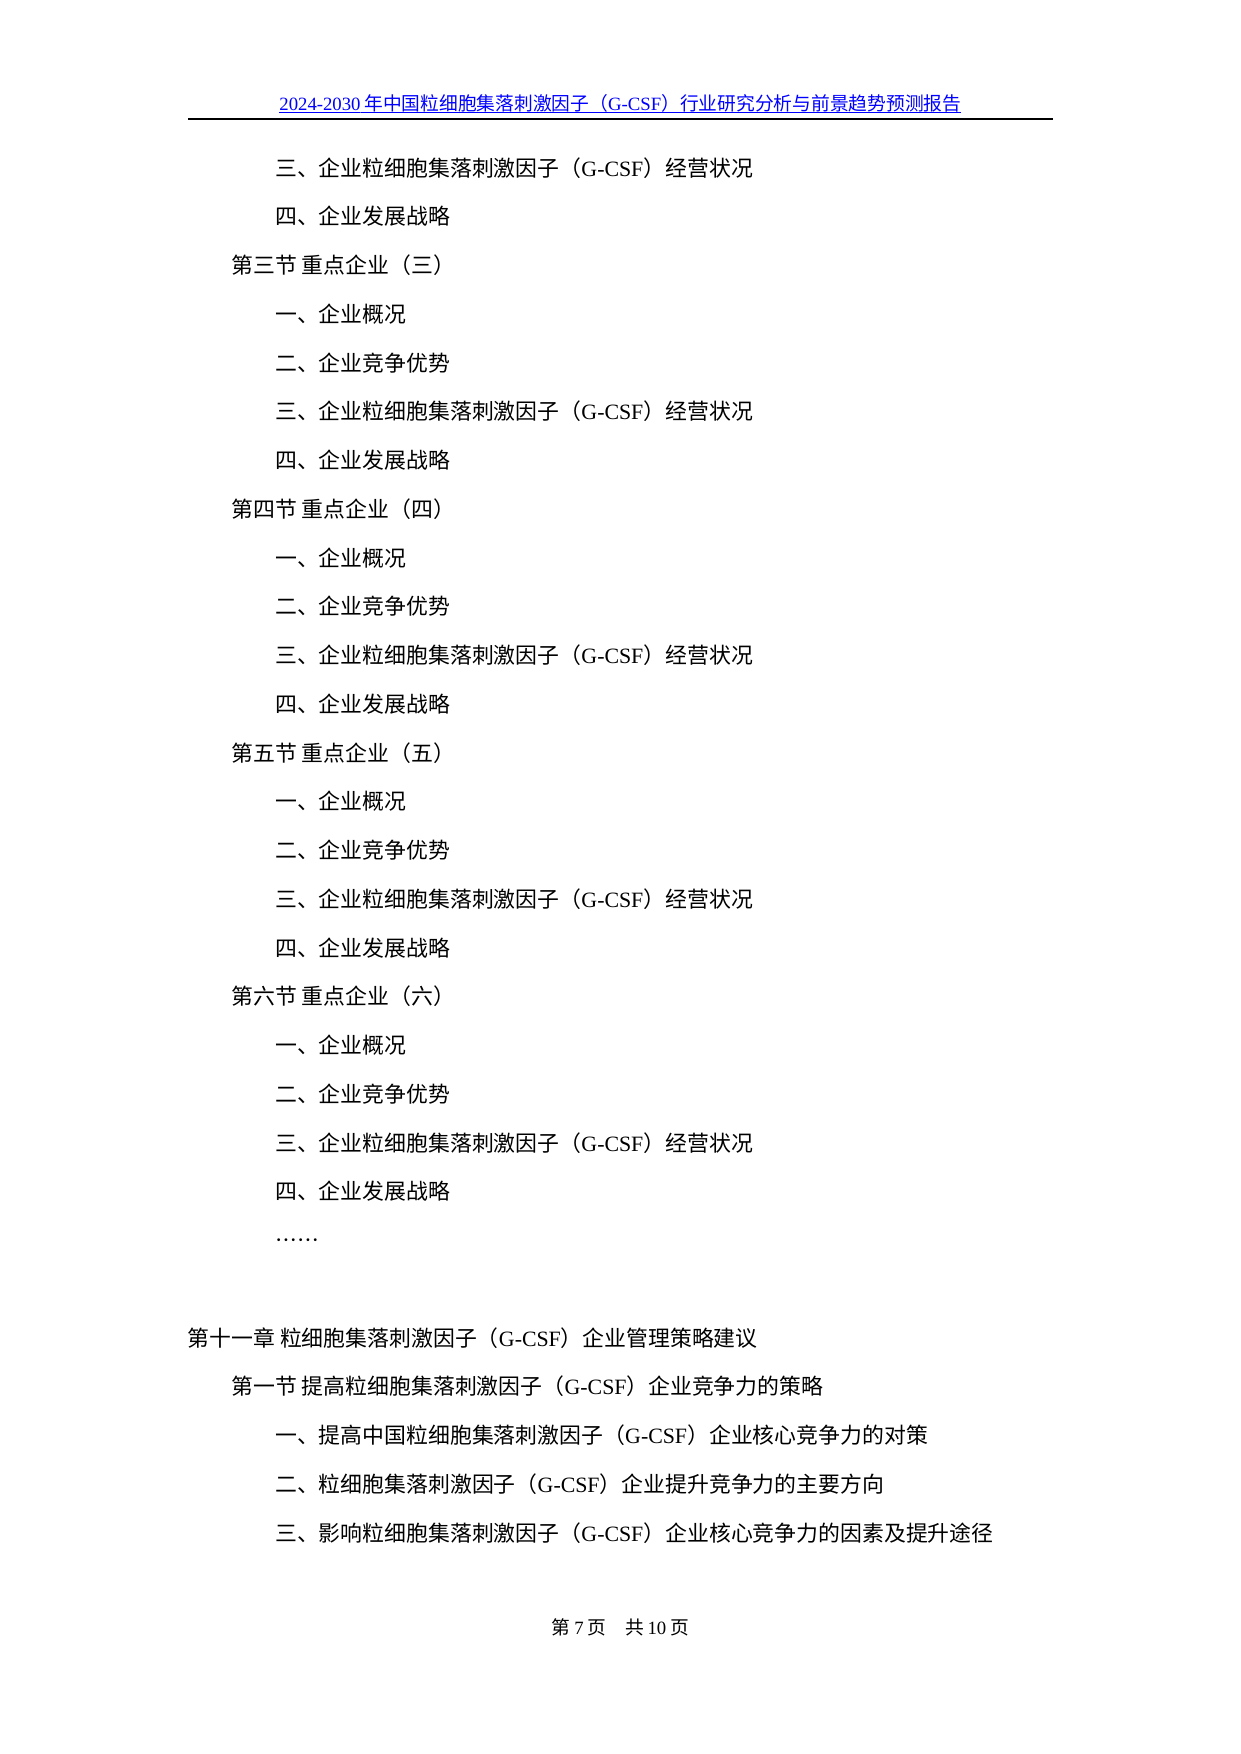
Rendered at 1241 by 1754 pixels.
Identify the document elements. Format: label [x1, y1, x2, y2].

text [187, 150, 1053, 1548]
